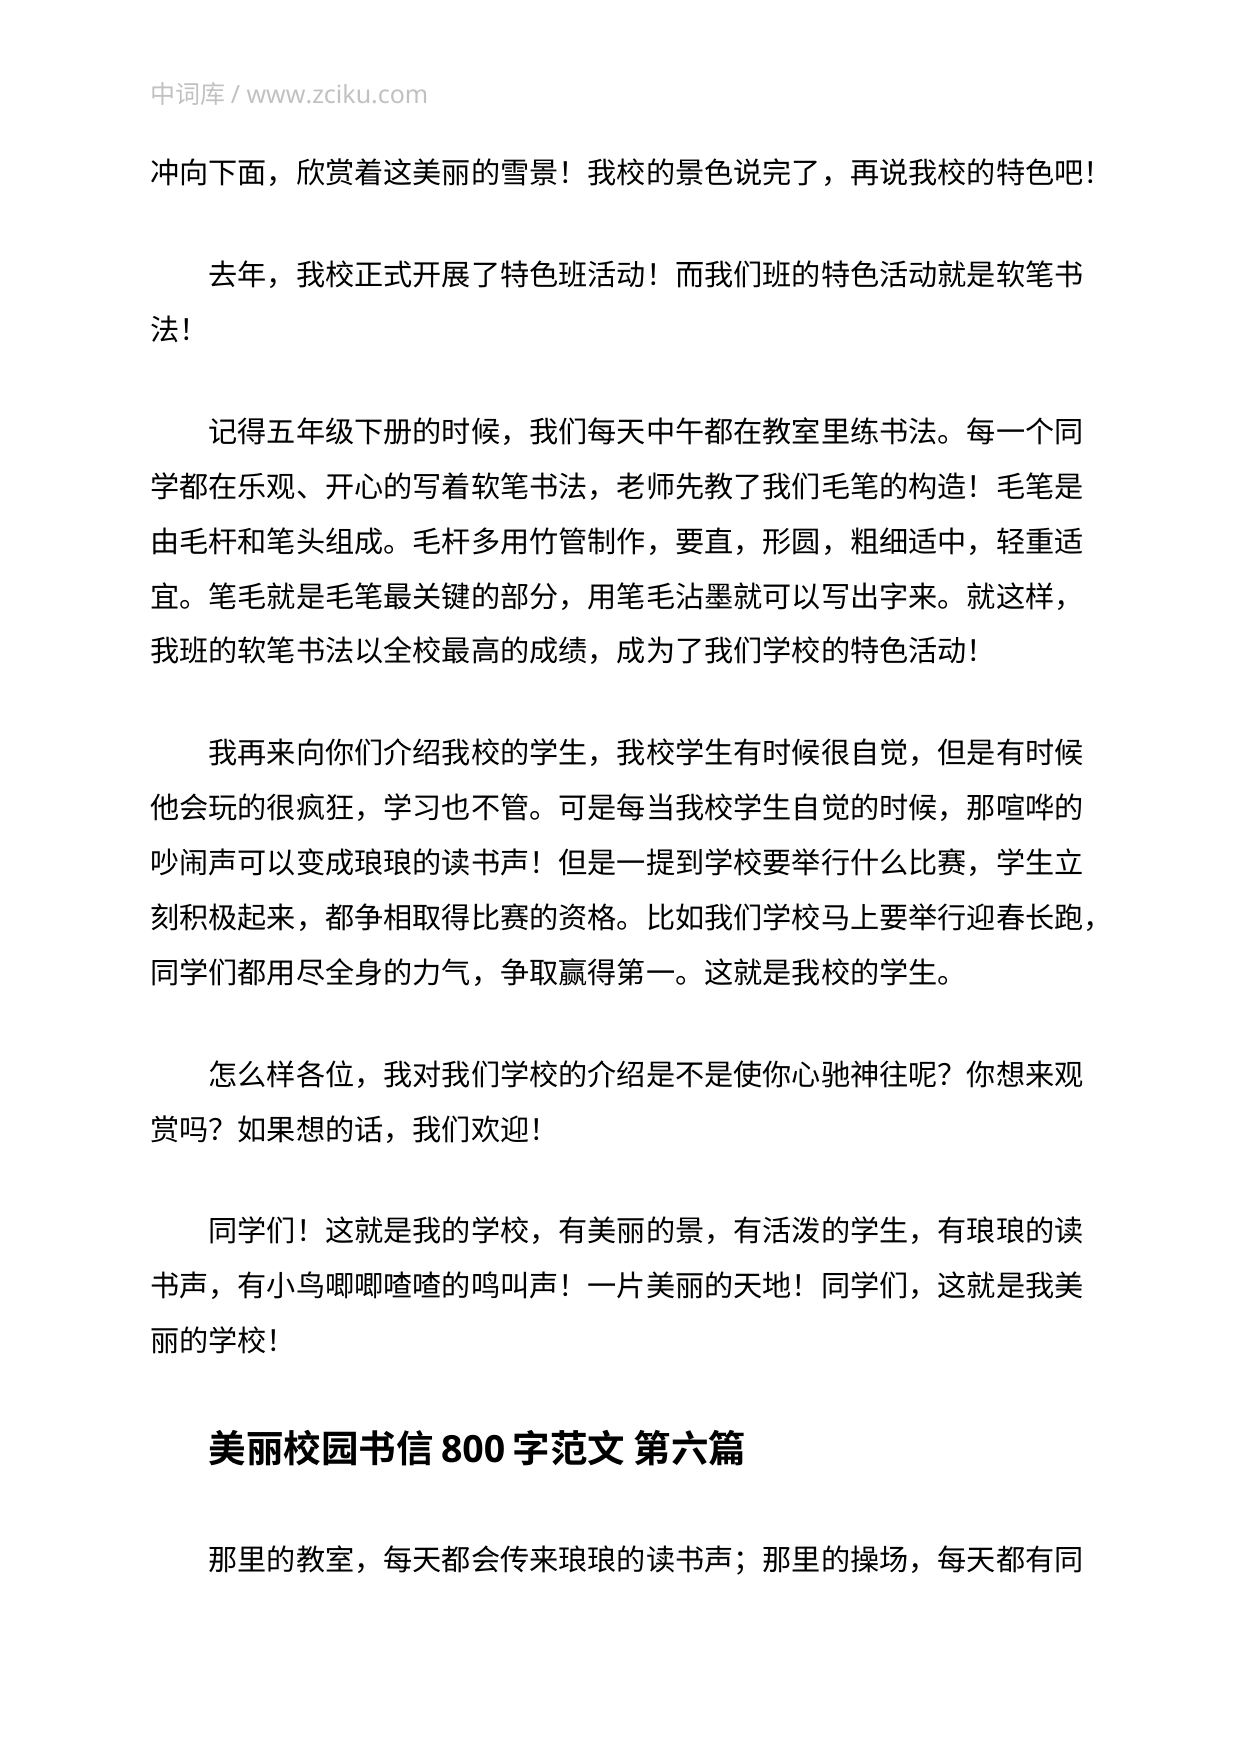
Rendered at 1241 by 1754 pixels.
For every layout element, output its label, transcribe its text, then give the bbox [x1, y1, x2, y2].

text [150, 150, 1090, 192]
text 怎么样各位，我对我们学校的介绍是不是使你心驰神往呢？你想来观赏吗？如果想的话，我们欢迎！ [150, 1051, 1090, 1148]
text 我再来向你们介绍我校的学生，我校学生有时候很自觉，但是有时候他会玩的很疯狂，学习也不管。可是每当我校学生自觉的时候，那喧哗的吵闹声可以变成琅琅的读书声！但是一提到学校要举行什么比赛，学生立刻积极起来，都争相取得比赛的资格。比如我们学校马上要举行迎春长跑，同学们都用尽全身的力气，争取赢得第一。这就是我校的学生。 [150, 730, 1090, 992]
text 美丽校园书信800字范文 第六篇 [150, 1419, 1090, 1474]
text 记得五年级下册的时候，我们每天中午都在教室里练书法。每一个同学都在乐观、开心的写着软笔书法，老师先教了我们毛笔的构造！毛笔是由毛杆和笔头组成。毛杆多用竹管制作，要直，形圆，粗细适中，轻重适宜。笔毛就是毛笔最关键的部分，用笔毛沾墨就可以写出字来。就这样，我班的软笔书法以全校最高的成绩，成为了我们学校的特色活动！ [150, 408, 1090, 670]
text 去年，我校正式开展了特色班活动！而我们班的特色活动就是软笔书法！ [150, 252, 1090, 349]
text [150, 1537, 1090, 1579]
text 同学们！这就是我的学校，有美丽的景，有活泼的学生，有琅琅的读书声，有小鸟唧唧喳喳的鸣叫声！一片美丽的天地！同学们，这就是我美丽的学校！ [150, 1208, 1090, 1360]
